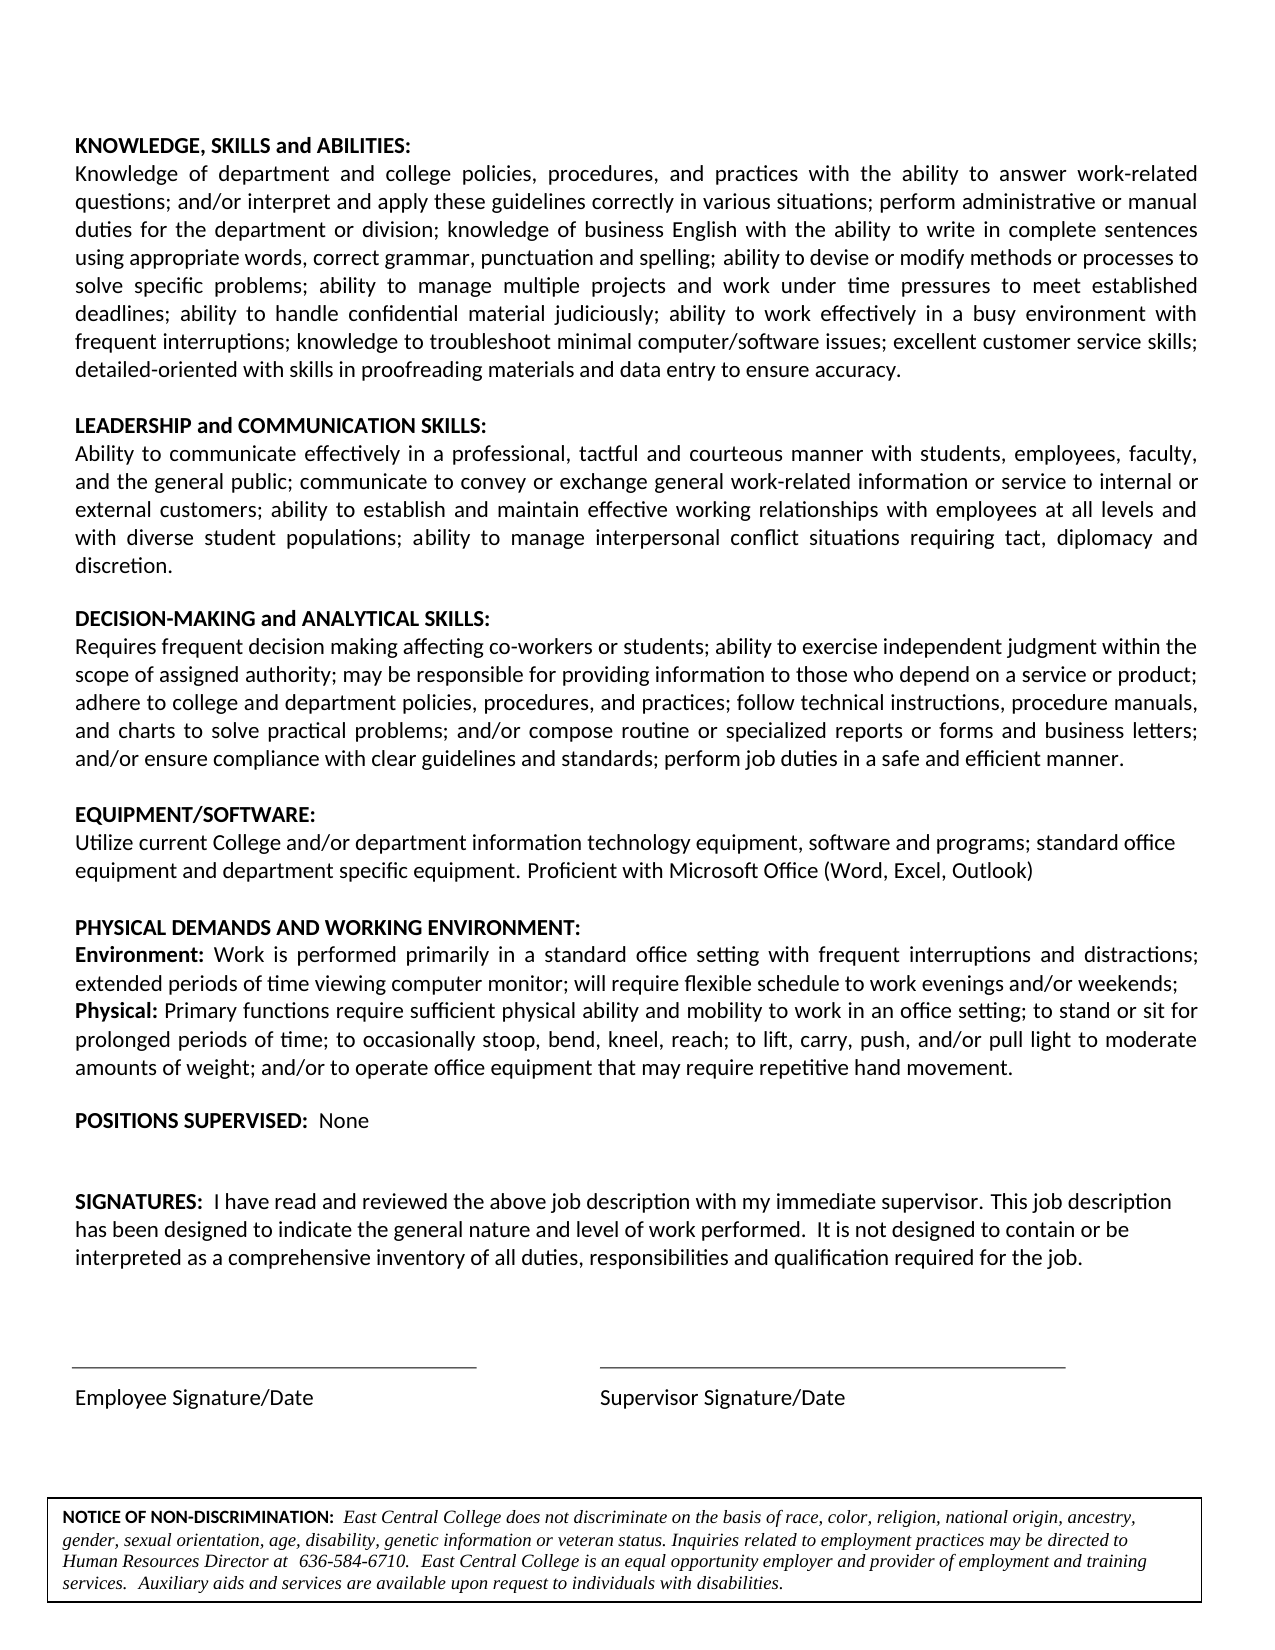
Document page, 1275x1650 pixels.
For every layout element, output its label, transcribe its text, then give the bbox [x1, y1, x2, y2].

text POSITIONS SUPERVISED: None [75, 1106, 1200, 1134]
text Environment: Work is performed primarily in a standard office setting with frequent interruptions and distractions; extended periods of time viewing computer monitor; will require flexible schedule to work evenings and/or weekends; [75, 941, 1200, 997]
text Ability to communicate effectively in a professional, tactful and courteous manner with students, employees, faculty, and the general public; communicate to convey or exchange general work-related information or service to internal or external customers; ability to establish and maintain effective working relationships with employees at all levels and with diverse student populations; ability to manage interpersonal conflict situations requiring tact, diplomacy and discretion. [75, 439, 1200, 579]
text LEADERSHIP and COMMUNICATION SKILLS: [75, 411, 1200, 439]
text Employee Signature/Date Supervisor Signature/Date [75, 1383, 1200, 1411]
text Physical: Primary functions require sufficient physical ability and mobility to work in an office setting; to stand or sit for prolonged periods of time; to occasionally stoop, bend, kneel, reach; to lift, carry, push, and/or pull light to moderate amounts of weight; and/or to operate office equipment that may require repetitive hand movement. [75, 997, 1200, 1081]
text SIGNATURES: I have read and reviewed the above job description with my immediate supervisor. This job description has been designed to indicate the general nature and level of work performed. It is not designed to contain or be interpreted as a comprehensive inventory of all duties, responsibilities and qualification required for the job. [75, 1187, 1200, 1271]
text KNOWLEDGE, SKILLS and ABILITIES: [75, 131, 1200, 159]
text Utilize current College and/or department information technology equipment, software and programs; standard office equipment and department specific equipment. Proficient with Microsoft Office (Word, Excel, Outlook) [75, 828, 1200, 884]
text DECISION-MAKING and ANALYTICAL SKILLS: [75, 604, 1200, 632]
text EQUIPMENT/SOFTWARE: [75, 801, 1200, 828]
text Knowledge of department and college policies, procedures, and practices with the ability to answer work-related questions; and/or interpret and apply these guidelines correctly in various situations; perform administrative or manual duties for the department or division; knowledge of business English with the ability to write in complete sentences using appropriate words, correct grammar, punctuation and spelling; ability to devise or modify methods or processes to solve specific problems; ability to manage multiple projects and work under time pressures to meet established deadlines; ability to handle confidential material judiciously; ability to work effectively in a busy environment with frequent interruptions; knowledge to troubleshoot minimal computer/software issues; excellent customer service skills; detailed-oriented with skills in proofreading materials and data entry to ensure accuracy. [75, 159, 1200, 383]
text PHYSICAL DEMANDS AND WORKING ENVIRONMENT: [75, 913, 1200, 941]
text Requires frequent decision making affecting co-workers or students; ability to exercise independent judgment within the scope of assigned authority; may be responsible for providing information to those who depend on a service or product; adhere to college and department policies, procedures, and practices; follow technical instructions, procedure manuals, and charts to solve practical problems; and/or compose routine or specialized reports or forms and business letters; and/or ensure compliance with clear guidelines and standards; perform job duties in a safe and efficient manner. [75, 632, 1200, 772]
